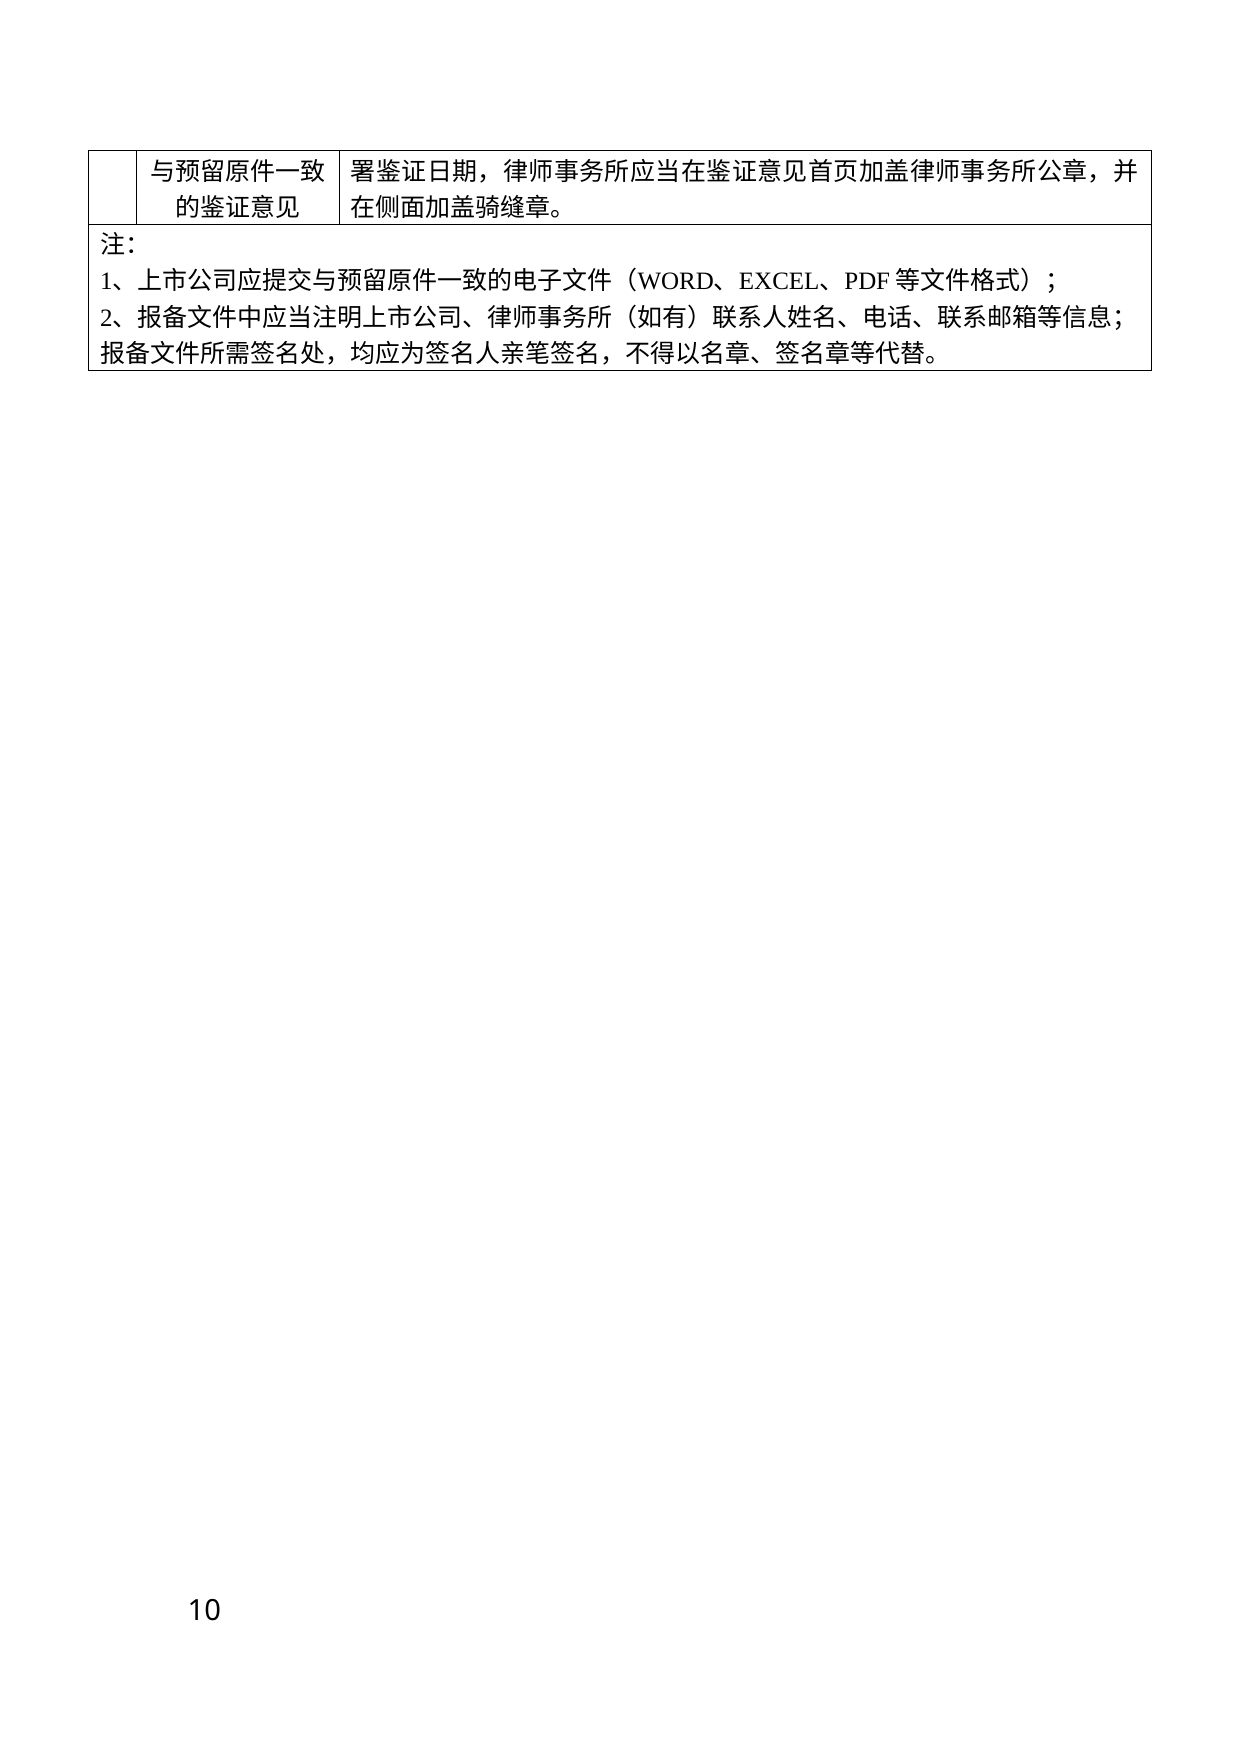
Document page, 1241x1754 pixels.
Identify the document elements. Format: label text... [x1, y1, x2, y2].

table_cell 注： 1、上市公司应提交与预留原件一致的电子文件（WORD、EXCEL、PDF等文件格式）； 2、报备文件中应当注明上市公司、律师事务所（如有）联系人姓名、电话、联系邮箱等信息；报备文件所需签名处，均应为签名人亲笔签名，不得以名章、签名章等代替。 [89, 225, 1151, 369]
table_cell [340, 151, 1151, 223]
table_cell 6 [89, 151, 136, 223]
table_cell 报备文件电子件与预留原件一致的鉴证意见 [137, 151, 339, 223]
